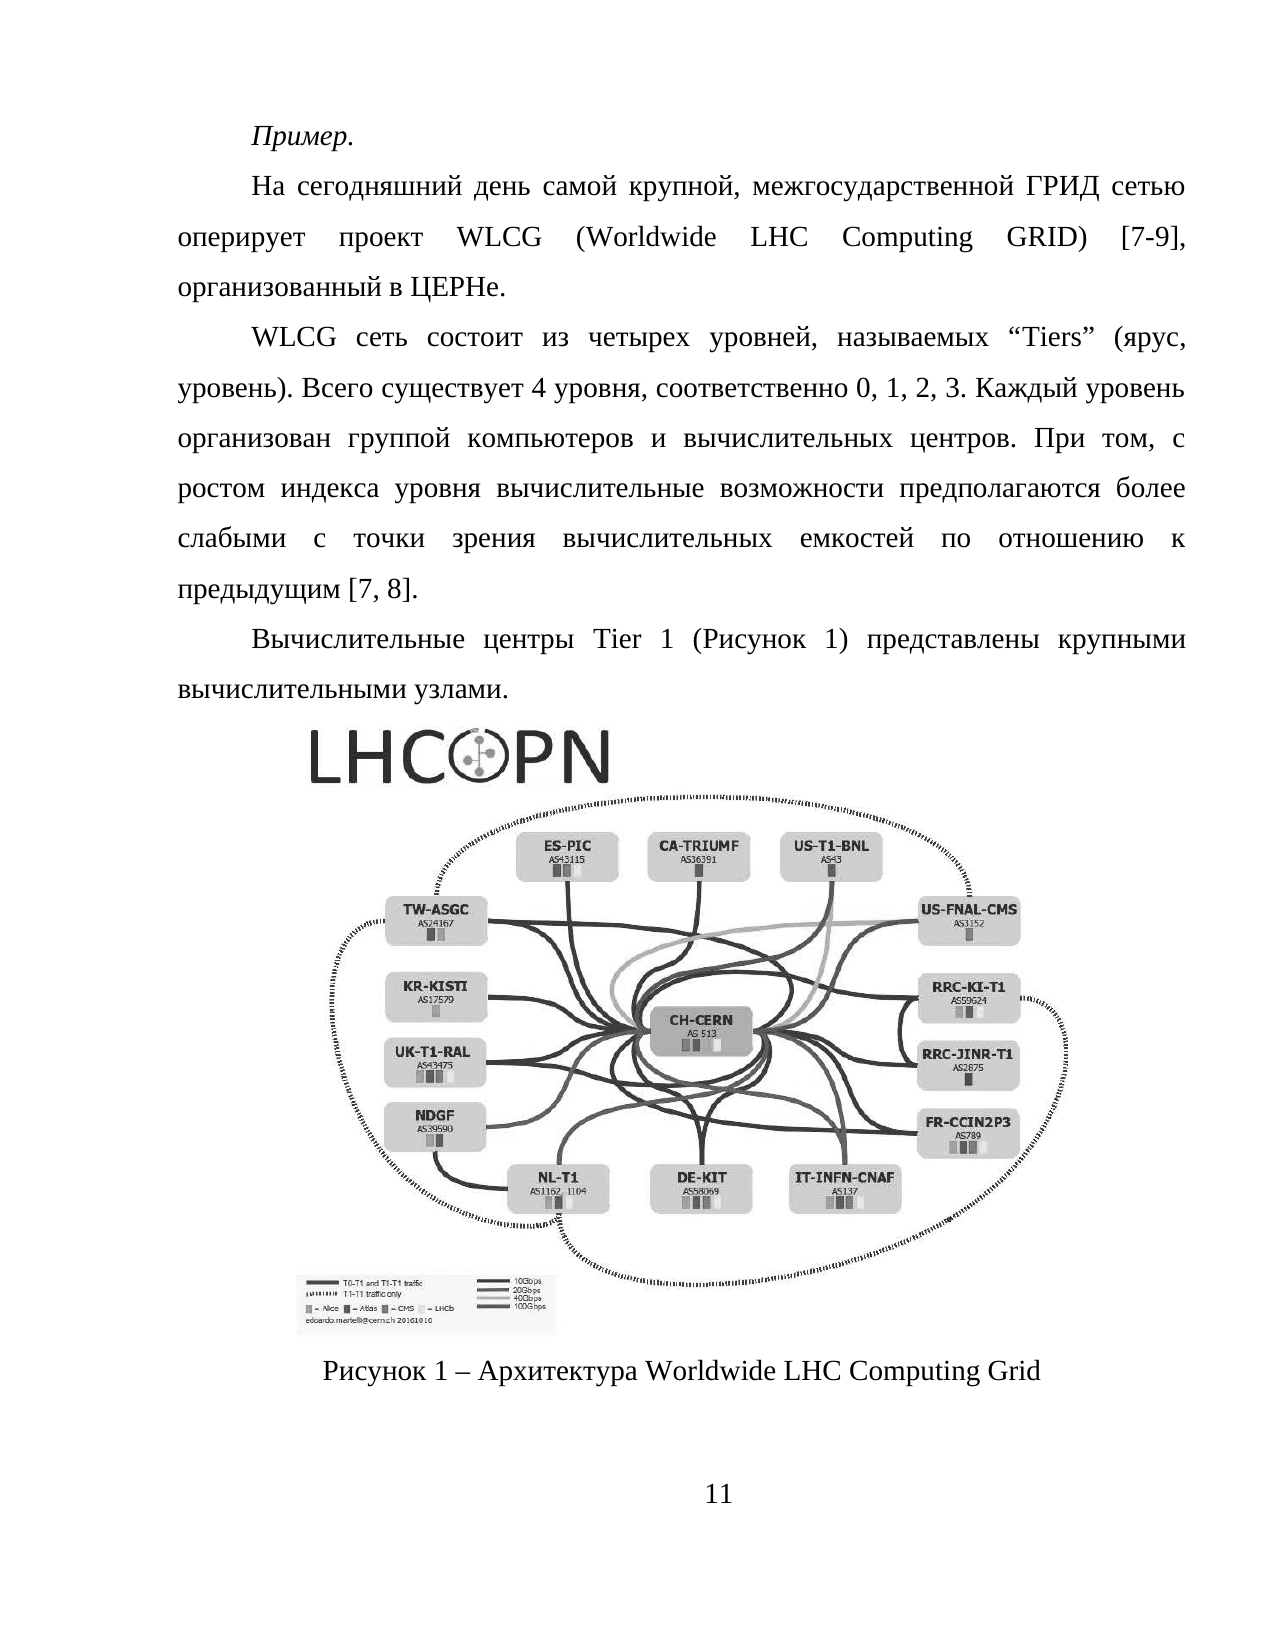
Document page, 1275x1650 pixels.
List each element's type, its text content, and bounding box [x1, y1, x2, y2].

text Вычислительные центры Tier 1 (рисунок 1) представлены крупными вычислительными узлами. [177, 621, 1186, 705]
picture [295, 721, 1068, 1337]
text Рисунок 1 – Архитектура Worldwide LHC Computing Grid [177, 1353, 1186, 1387]
text WLCG сеть состоит из четырех уровней, называемых “Tiers” (ярус, уровень). Всего существует 4 уровня, соответственно 0, 1, 2, 3. Каждый уровень организован группой компьютеров и вычислительных центров. При том, с ростом индекса уровня вычислительные возможности предполагаются более слабыми с точки зрения вычислительных емкостей по отношению к предыдущим [7, 8]. [177, 319, 1186, 604]
text Пример. [177, 118, 1186, 152]
text На сегодняшний день самой крупной, межгосударственной ГРИД сетью оперирует проект WLCG (Worldwide LHC Computing GRID) [7-9], организованный в ЦЕРНе. [177, 168, 1186, 303]
